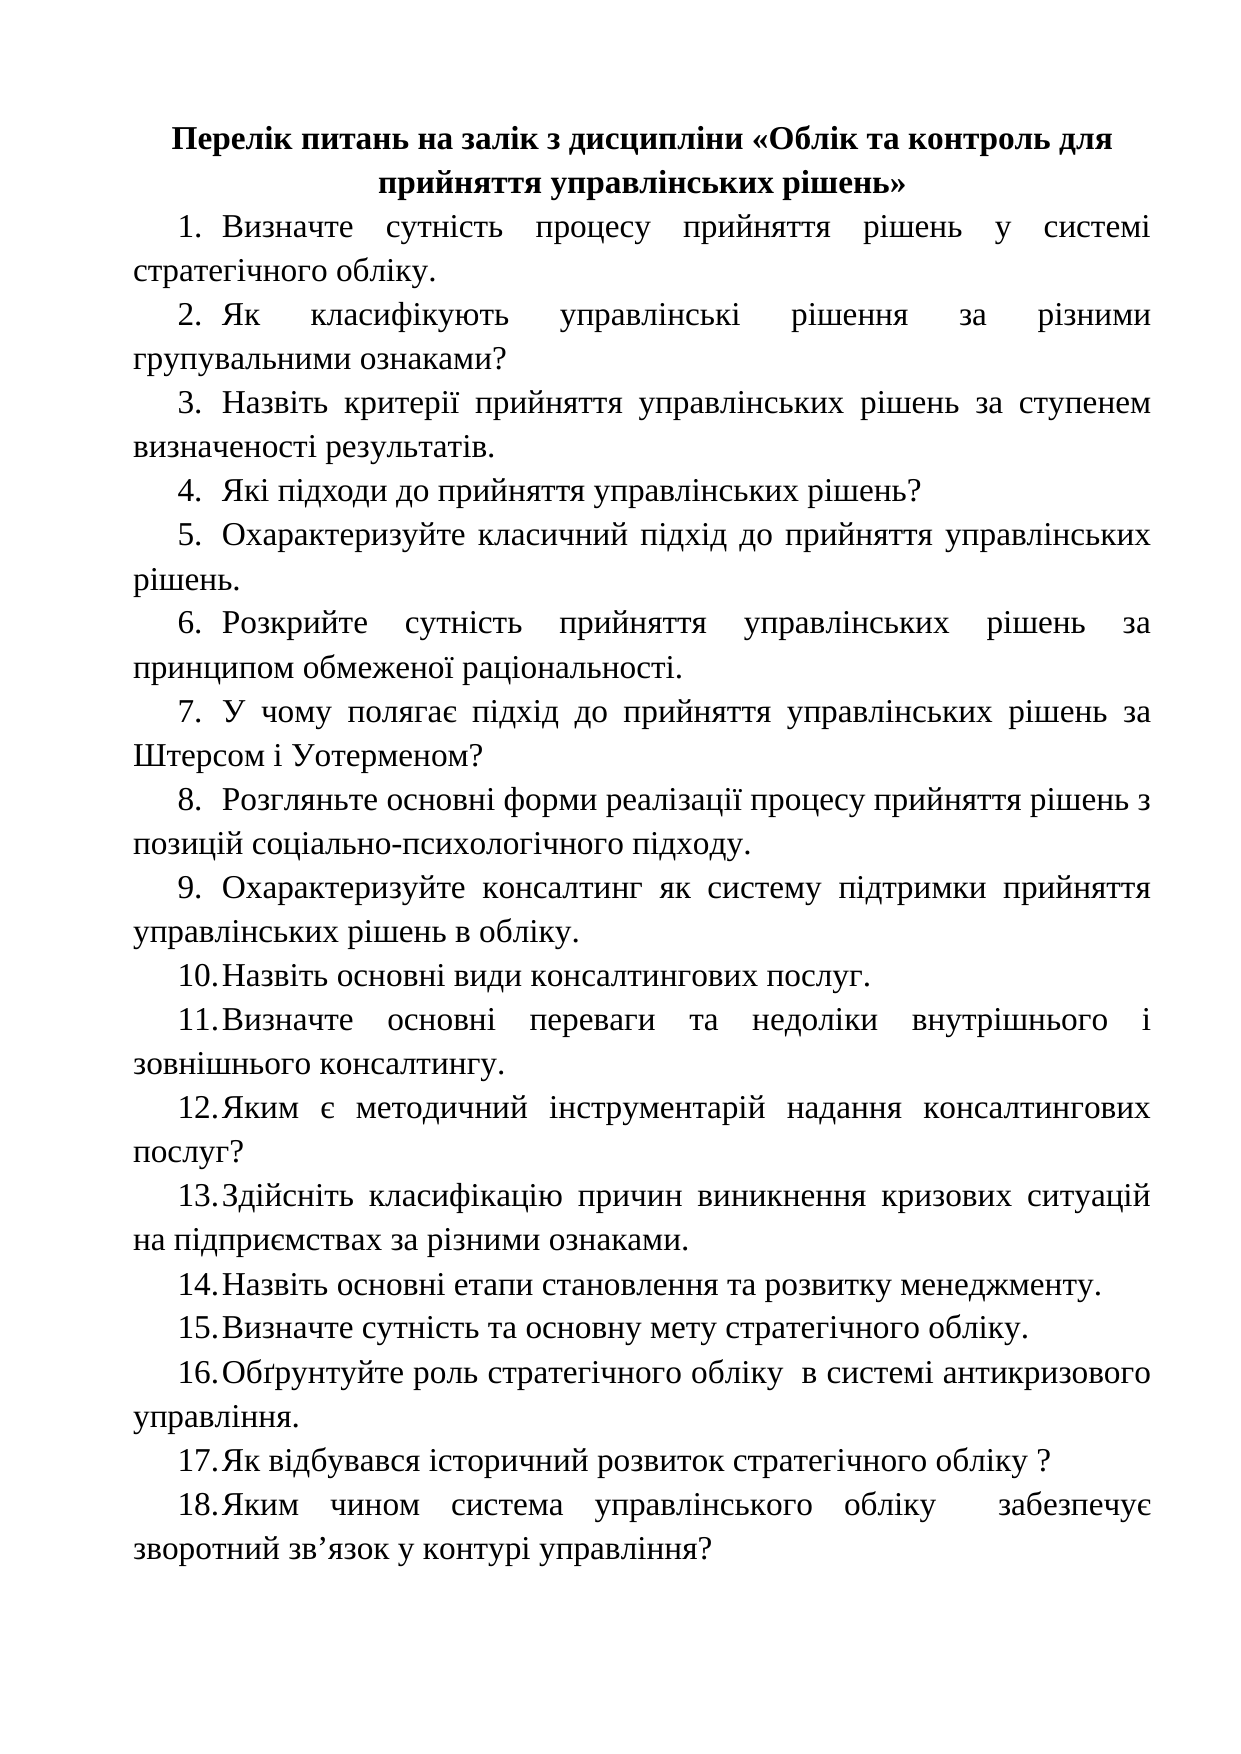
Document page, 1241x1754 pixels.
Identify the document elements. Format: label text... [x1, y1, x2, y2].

list Яким є методичний інструментарій надання консалтингових послуг? [133, 1087, 1152, 1170]
list Розкрийте сутність прийняття управлінських рішень за принципом обмеженої раціональності. [133, 603, 1152, 685]
list Обґрунтуйте роль стратегічного обліку в системі антикризового управління. [133, 1352, 1152, 1434]
list Визначте сутність та основну мету стратегічного обліку. [133, 1308, 1152, 1346]
list Розгляньте основні форми реалізації процесу прийняття рішень з позицій соціально-психологічного підходу. [133, 779, 1152, 861]
list Назвіть основні види консалтингових послуг. [133, 955, 1152, 994]
list Яким чином система управлінського обліку забезпечує зворотний зв’язок у контурі управління? [133, 1484, 1152, 1566]
list Які підходи до прийняття управлінських рішень? [133, 471, 1152, 509]
list Як відбувався історичний розвиток стратегічного обліку ? [133, 1440, 1152, 1478]
list Визначте сутність процесу прийняття рішень у системі стратегічного обліку. [133, 206, 1152, 289]
list Як класифікують управлінські рішення за різними групувальними ознаками? [133, 294, 1152, 377]
list Визначте основні переваги та недоліки внутрішнього і зовнішнього консалтингу. [133, 999, 1152, 1082]
list Охарактеризуйте класичний підхід до прийняття управлінських рішень. [133, 515, 1152, 597]
list Назвіть критерії прийняття управлінських рішень за ступенем визначеності результатів. [133, 382, 1152, 465]
list Охарактеризуйте консалтинг як систему підтримки прийняття управлінських рішень в обліку. [133, 867, 1152, 949]
list Назвіть основні етапи становлення та розвитку менеджменту. [133, 1264, 1152, 1302]
list Здійсніть класифікацію причин виникнення кризових ситуацій на підприємствах за різними ознаками. [133, 1176, 1152, 1258]
text Перелік питань на залік з дисципліни «Облік та контроль для прийняття управлінських рішень» [133, 118, 1152, 201]
list У чому полягає підхід до прийняття управлінських рішень за Штерсом і Уотерменом? [133, 691, 1152, 773]
